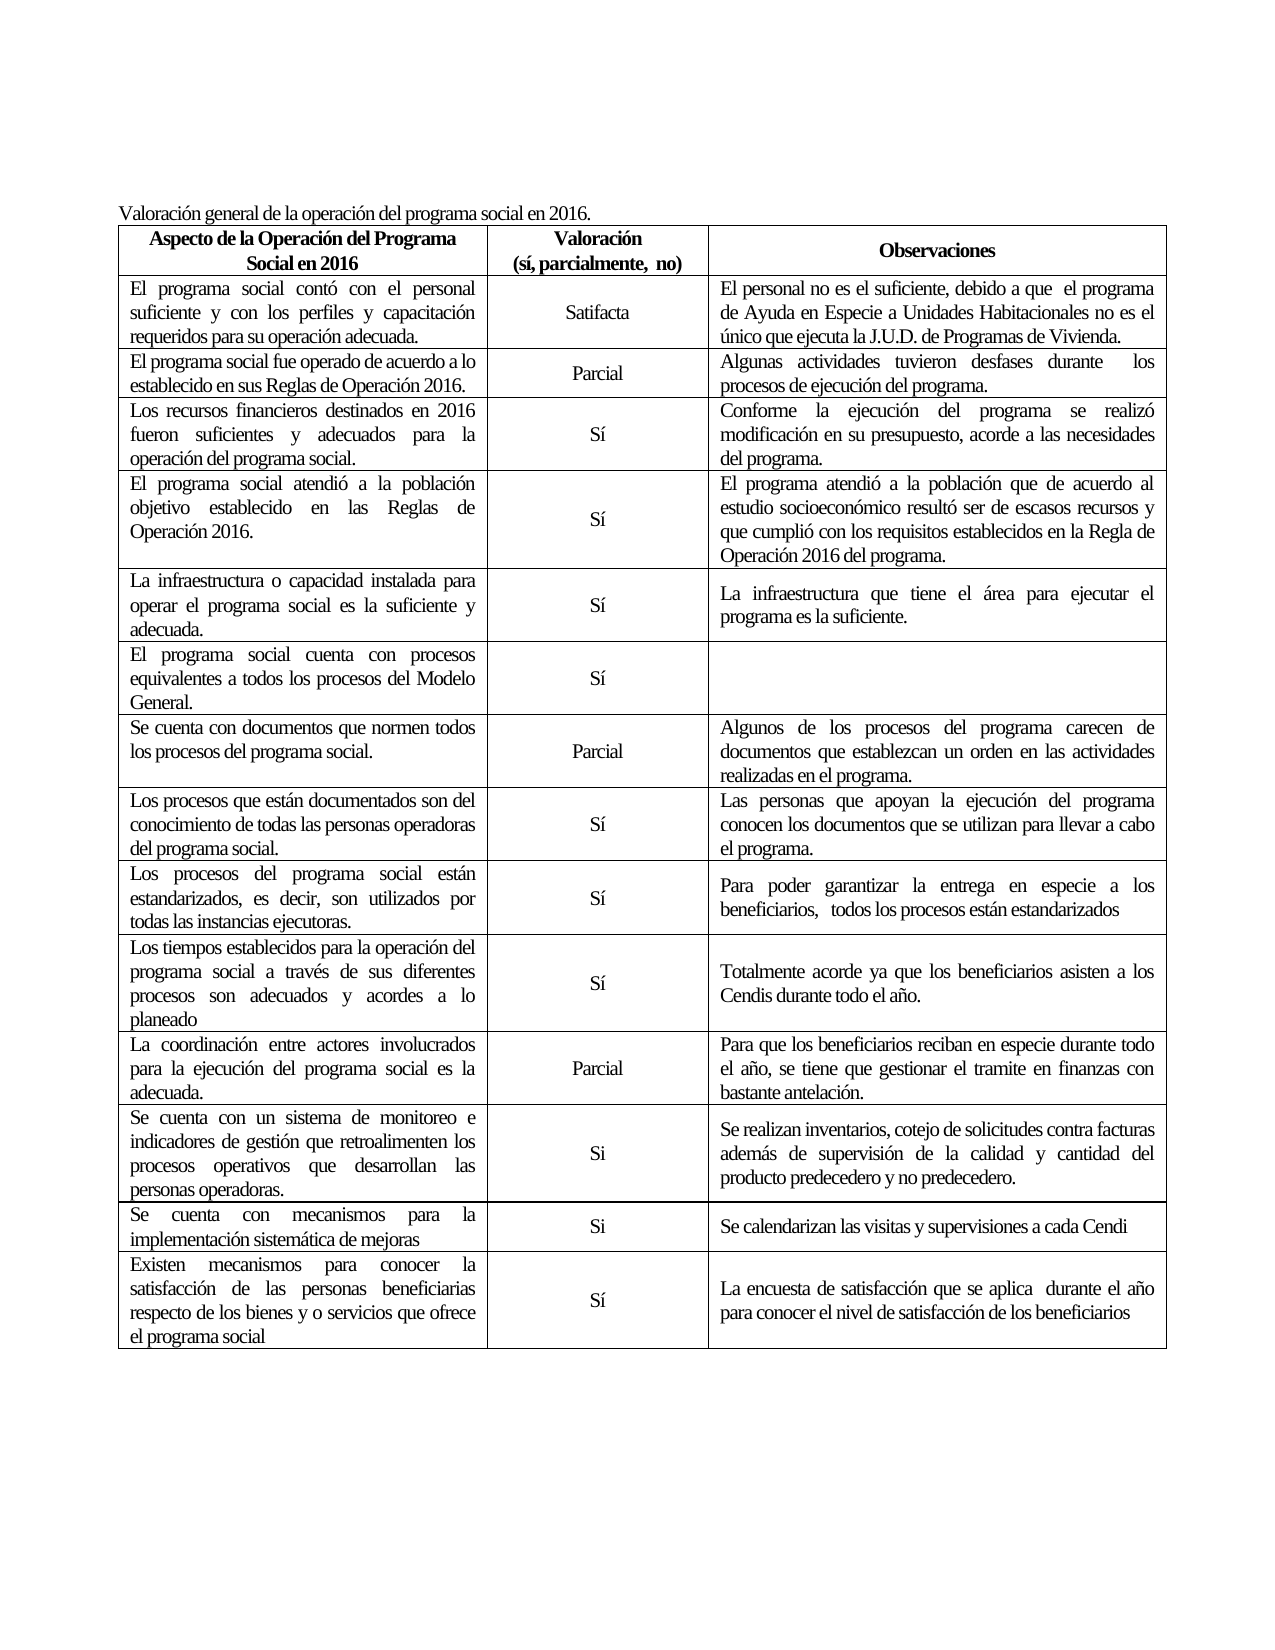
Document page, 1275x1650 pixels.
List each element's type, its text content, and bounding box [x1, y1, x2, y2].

table_cell El programa social fue operado de acuerdo a lo establecido en sus Reglas de Operación 2016. [119, 349, 487, 397]
list Valoración general de la operación del programa social en 2016. [118, 201, 1157, 225]
table_cell El programa social cuenta con procesos equivalentes a todos los procesos del Modelo General. [119, 642, 487, 714]
table_cell Parcial [488, 715, 708, 787]
table_cell Existen mecanismos para conocer la satisfacción de las personas beneficiarias respecto de los bienes y o servicios que ofrece el programa social [119, 1252, 487, 1348]
table_cell Para poder garantizar la entrega en especie a los beneficiarios, todos los procesos están estandarizados [709, 861, 1166, 933]
table_cell [709, 642, 1166, 714]
table_cell Sí [488, 398, 708, 470]
table_cell Parcial [488, 1032, 708, 1104]
table_cell La encuesta de satisfacción que se aplica durante el año para conocer el nivel de satisfacción de los beneficiarios [709, 1252, 1166, 1348]
table_cell El programa social contó con el personal suficiente y con los perfiles y capacitación requeridos para su operación adecuada. [119, 276, 487, 348]
table_cell Los procesos que están documentados son del conocimiento de todas las personas operadoras del programa social. [119, 788, 487, 860]
table_cell Totalmente acorde ya que los beneficiarios asisten a los Cendis durante todo el año. [709, 935, 1166, 1031]
table_cell Para que los beneficiarios reciban en especie durante todo el año, se tiene que gestionar el tramite en finanzas con bastante antelación. [709, 1032, 1166, 1104]
table_cell La infraestructura que tiene el área para ejecutar el programa es la suficiente. [709, 569, 1166, 641]
table_cell Se calendarizan las visitas y supervisiones a cada Cendi [709, 1203, 1166, 1251]
table_cell Se cuenta con un sistema de monitoreo e indicadores de gestión que retroalimenten los procesos operativos que desarrollan las personas operadoras. [119, 1105, 487, 1201]
table_header Observaciones [709, 226, 1166, 274]
table_cell Sí [488, 569, 708, 641]
table_cell Algunas actividades tuvieron desfases durante los procesos de ejecución del programa. [709, 349, 1166, 397]
table_cell Se cuenta con documentos que normen todos los procesos del programa social. [119, 715, 487, 787]
table_cell Satifacta [488, 276, 708, 348]
table_cell Sí [488, 1252, 708, 1348]
table_cell Parcial [488, 349, 708, 397]
table_cell Algunos de los procesos del programa carecen de documentos que establezcan un orden en las actividades realizadas en el programa. [709, 715, 1166, 787]
table_cell Los procesos del programa social están estandarizados, es decir, son utilizados por todas las instancias ejecutoras. [119, 861, 487, 933]
table_header Valoración (sí, parcialmente, no) [488, 226, 708, 274]
table_cell El programa social atendió a la población objetivo establecido en las Reglas de Operación 2016. [119, 471, 487, 567]
table_cell Los tiempos establecidos para la operación del programa social a través de sus diferentes procesos son adecuados y acordes a lo planeado [119, 935, 487, 1031]
table_cell Sí [488, 788, 708, 860]
table_cell Sí [488, 935, 708, 1031]
table_cell La coordinación entre actores involucrados para la ejecución del programa social es la adecuada. [119, 1032, 487, 1104]
table_cell Las personas que apoyan la ejecución del programa conocen los documentos que se utilizan para llevar a cabo el programa. [709, 788, 1166, 860]
table_cell Los recursos financieros destinados en 2016 fueron suficientes y adecuados para la operación del programa social. [119, 398, 487, 470]
table_header Aspecto de la Operación del Programa Social en 2016 [119, 226, 487, 274]
table_cell Sí [488, 471, 708, 567]
table_cell El programa atendió a la población que de acuerdo al estudio socioeconómico resultó ser de escasos recursos y que cumplió con los requisitos establecidos en la Regla de Operación 2016 del programa. [709, 471, 1166, 567]
table_cell Sí [488, 642, 708, 714]
table_cell Se cuenta con mecanismos para la implementación sistemática de mejoras [119, 1203, 487, 1251]
table_cell Si [488, 1105, 708, 1201]
table_cell El personal no es el suficiente, debido a que el programa de Ayuda en Especie a Unidades Habitacionales no es el único que ejecuta la J.U.D. de Programas de Vivienda. [709, 276, 1166, 348]
table_cell Se realizan inventarios, cotejo de solicitudes contra facturas además de supervisión de la calidad y cantidad del producto predecedero y no predecedero. [709, 1105, 1166, 1201]
table_cell Sí [488, 861, 708, 933]
table_cell Si [488, 1203, 708, 1251]
table_cell La infraestructura o capacidad instalada para operar el programa social es la suficiente y adecuada. [119, 569, 487, 641]
table_cell Conforme la ejecución del programa se realizó modificación en su presupuesto, acorde a las necesidades del programa. [709, 398, 1166, 470]
